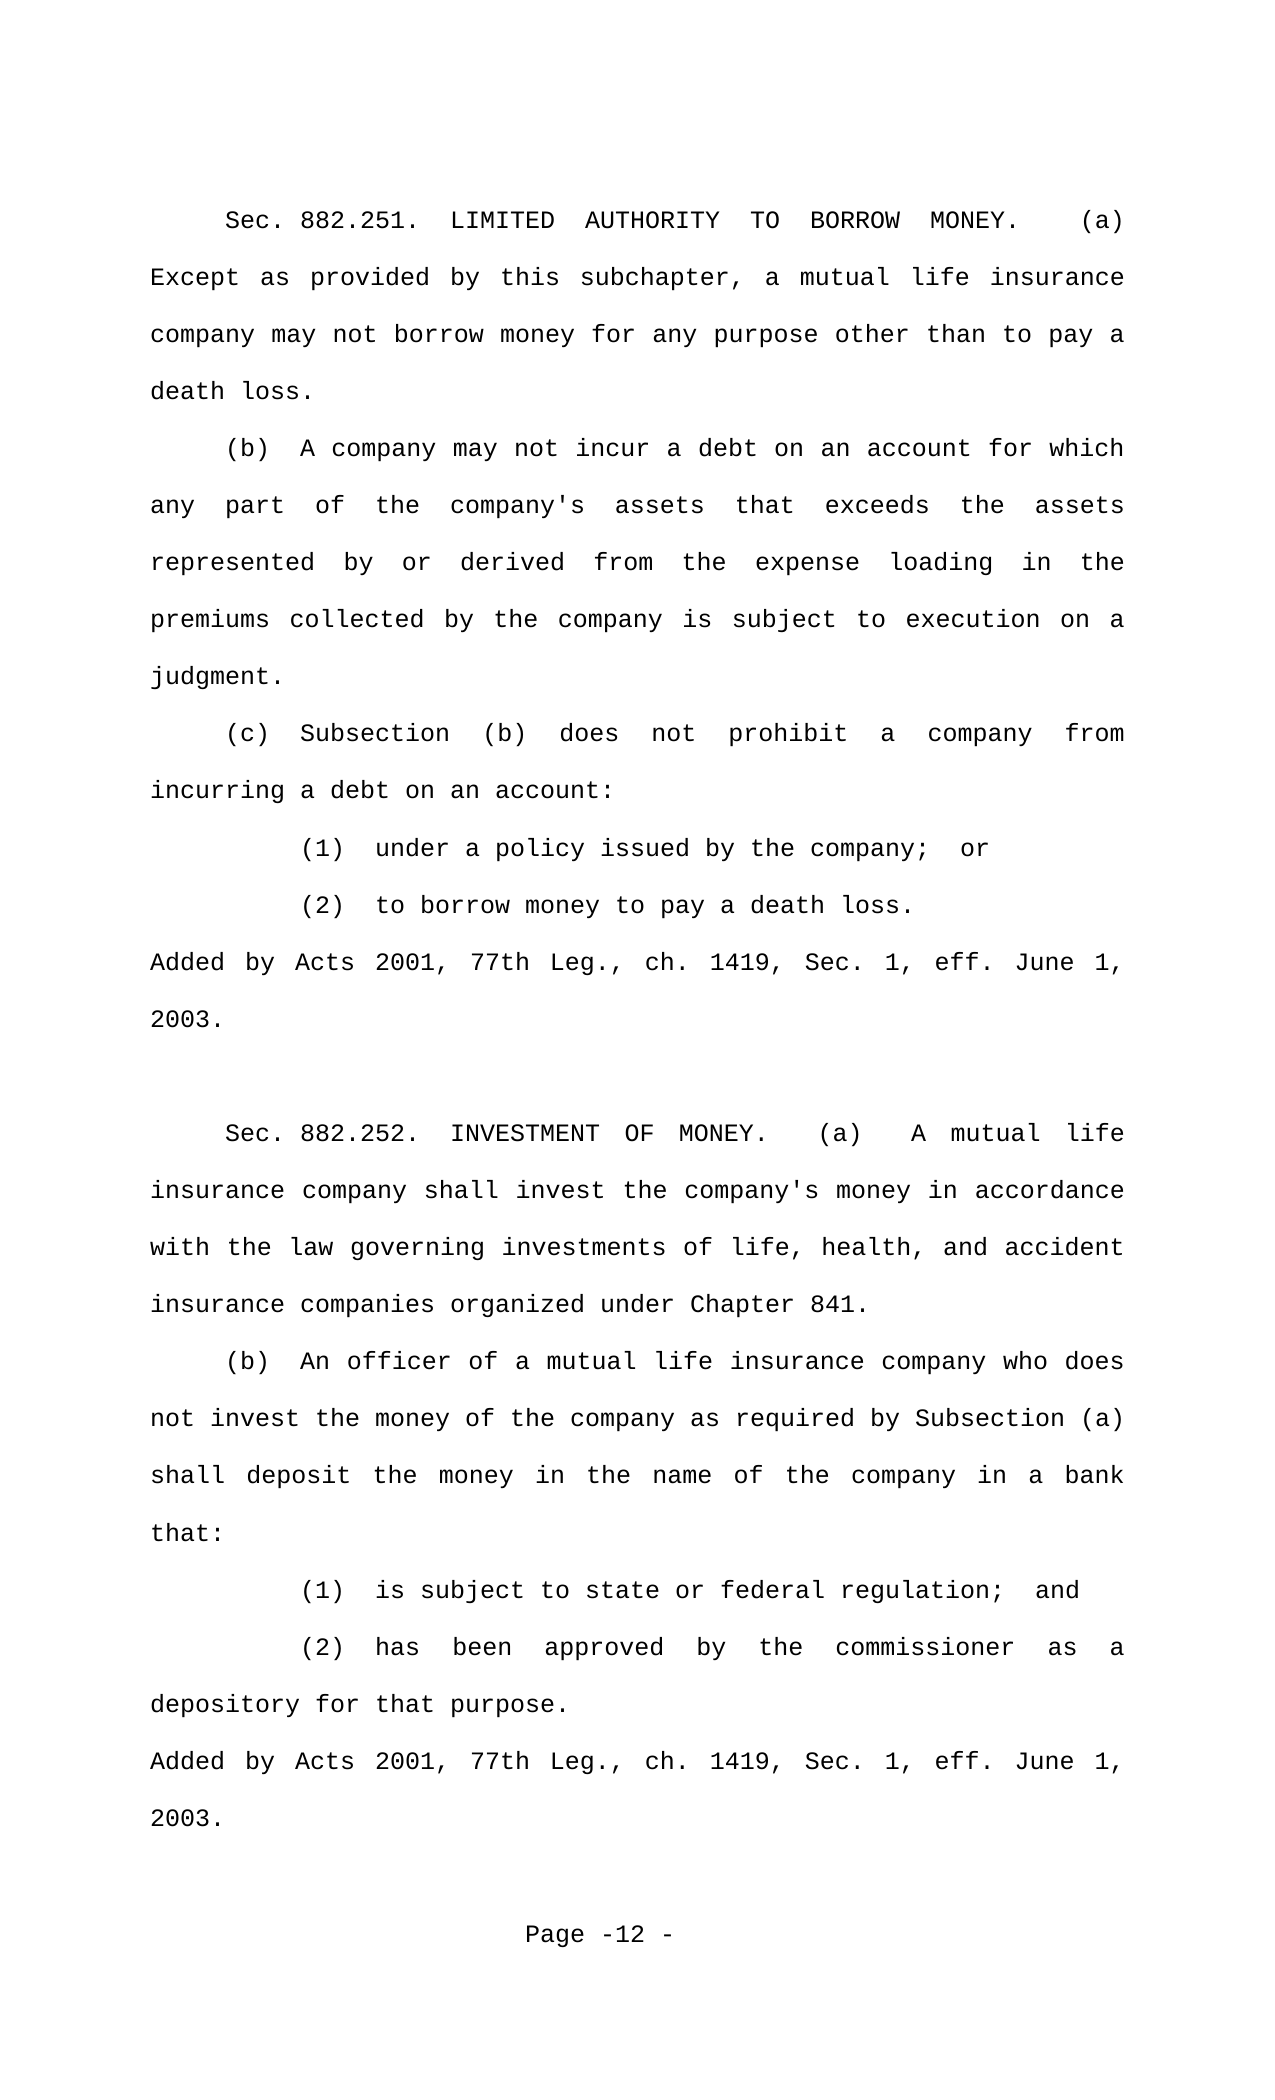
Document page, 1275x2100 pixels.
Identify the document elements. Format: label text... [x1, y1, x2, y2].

text (c) Subsection (b) does not prohibit a company from incurring a debt on an account: [150, 721, 1125, 806]
text Added by Acts 2001, 77th Leg., ch. 1419, Sec. 1, eff. June 1, 2003. [150, 949, 1125, 1035]
text (2) to borrow money to pay a death loss. [150, 892, 1125, 921]
text Sec. 882.251. LIMITED AUTHORITY TO BORROW MONEY. (a) Except as provided by this subchapter, a mutual life insurance company may not borrow money for any purpose other than to pay a death loss. [150, 207, 1125, 407]
text (1) is subject to state or federal regulation; and [150, 1577, 1125, 1606]
text (2) has been approved by the commissioner as a depository for that purpose. [150, 1634, 1125, 1720]
text (b) A company may not incur a debt on an account for which any part of the company's assets that exceeds the assets represented by or derived from the expense loading in the premiums collected by the company is subject to execution on a judgment. [150, 435, 1125, 692]
text Added by Acts 2001, 77th Leg., ch. 1419, Sec. 1, eff. June 1, 2003. [150, 1748, 1125, 1834]
text Sec. 882.252. INVESTMENT OF MONEY. (a) A mutual life insurance company shall invest the company's money in accordance with the law governing investments of life, health, and accident insurance companies organized under Chapter 841. [150, 1120, 1125, 1320]
text (b) An officer of a mutual life insurance company who does not invest the money of the company as required by Subsection (a) shall deposit the money in the name of the company in a bank that: [150, 1349, 1125, 1548]
text (1) under a policy issued by the company; or [150, 835, 1125, 863]
